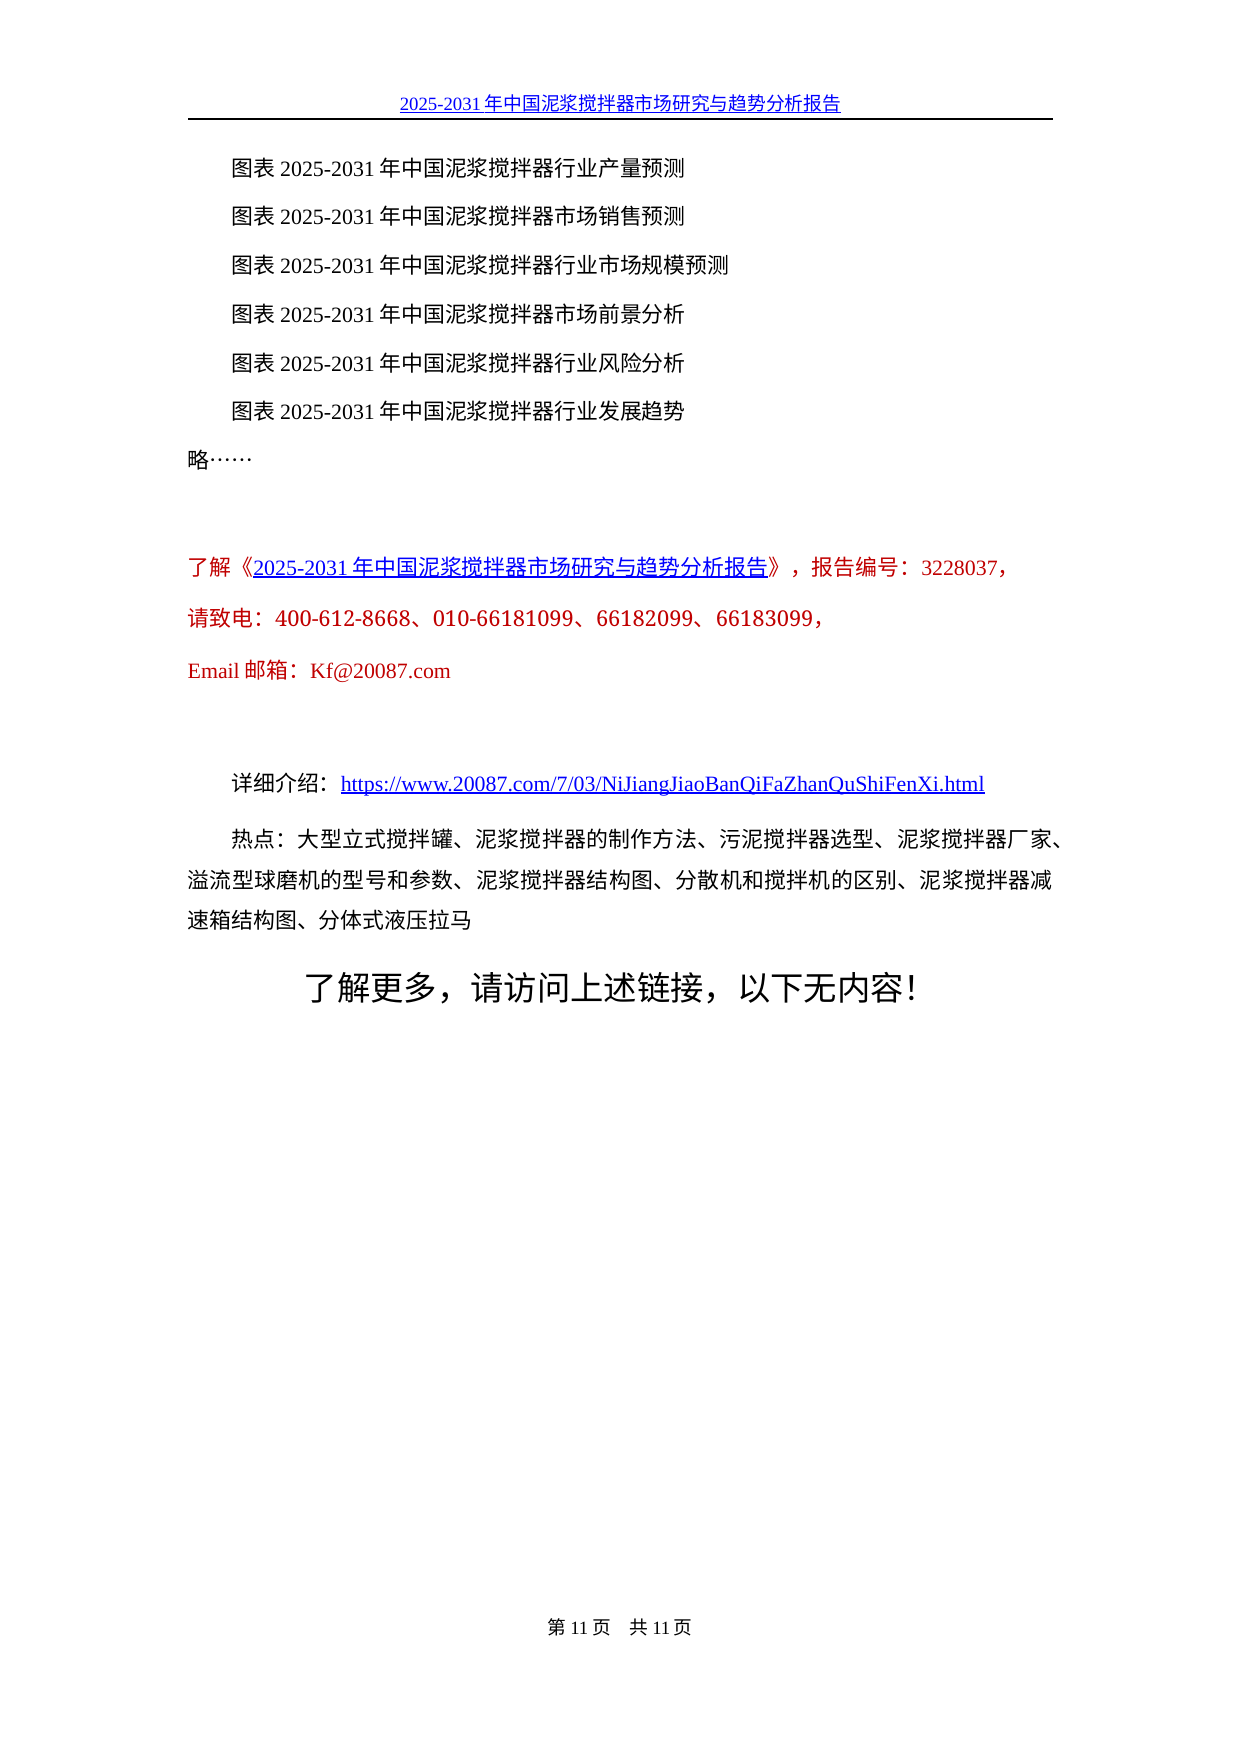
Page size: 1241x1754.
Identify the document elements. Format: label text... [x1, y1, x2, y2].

title 了解更多，请访问上述链接，以下无内容！ [187, 953, 1053, 1018]
text 请致电：400-612-8668、010-66181099、66182099、66183099， [187, 601, 1053, 633]
text Email邮箱：Kf@20087.com [187, 652, 1053, 685]
text 了解《2025-2031年中国泥浆搅拌器市场研究与趋势分析报告》，报告编号：3228037， [187, 549, 1053, 582]
text 详细介绍：https://www.20087.com/7/03/NiJiangJiaoBanQiFaZhanQuShiFenXi.html [187, 765, 1053, 798]
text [187, 150, 1053, 475]
text 热点：大型立式搅拌罐、泥浆搅拌器的制作方法、污泥搅拌器选型、泥浆搅拌器厂家、溢流型球磨机的型号和参数、泥浆搅拌器结构图、分散机和搅拌机的区别、泥浆搅拌器减速箱结构图、分体式液压拉马 [187, 822, 1053, 936]
